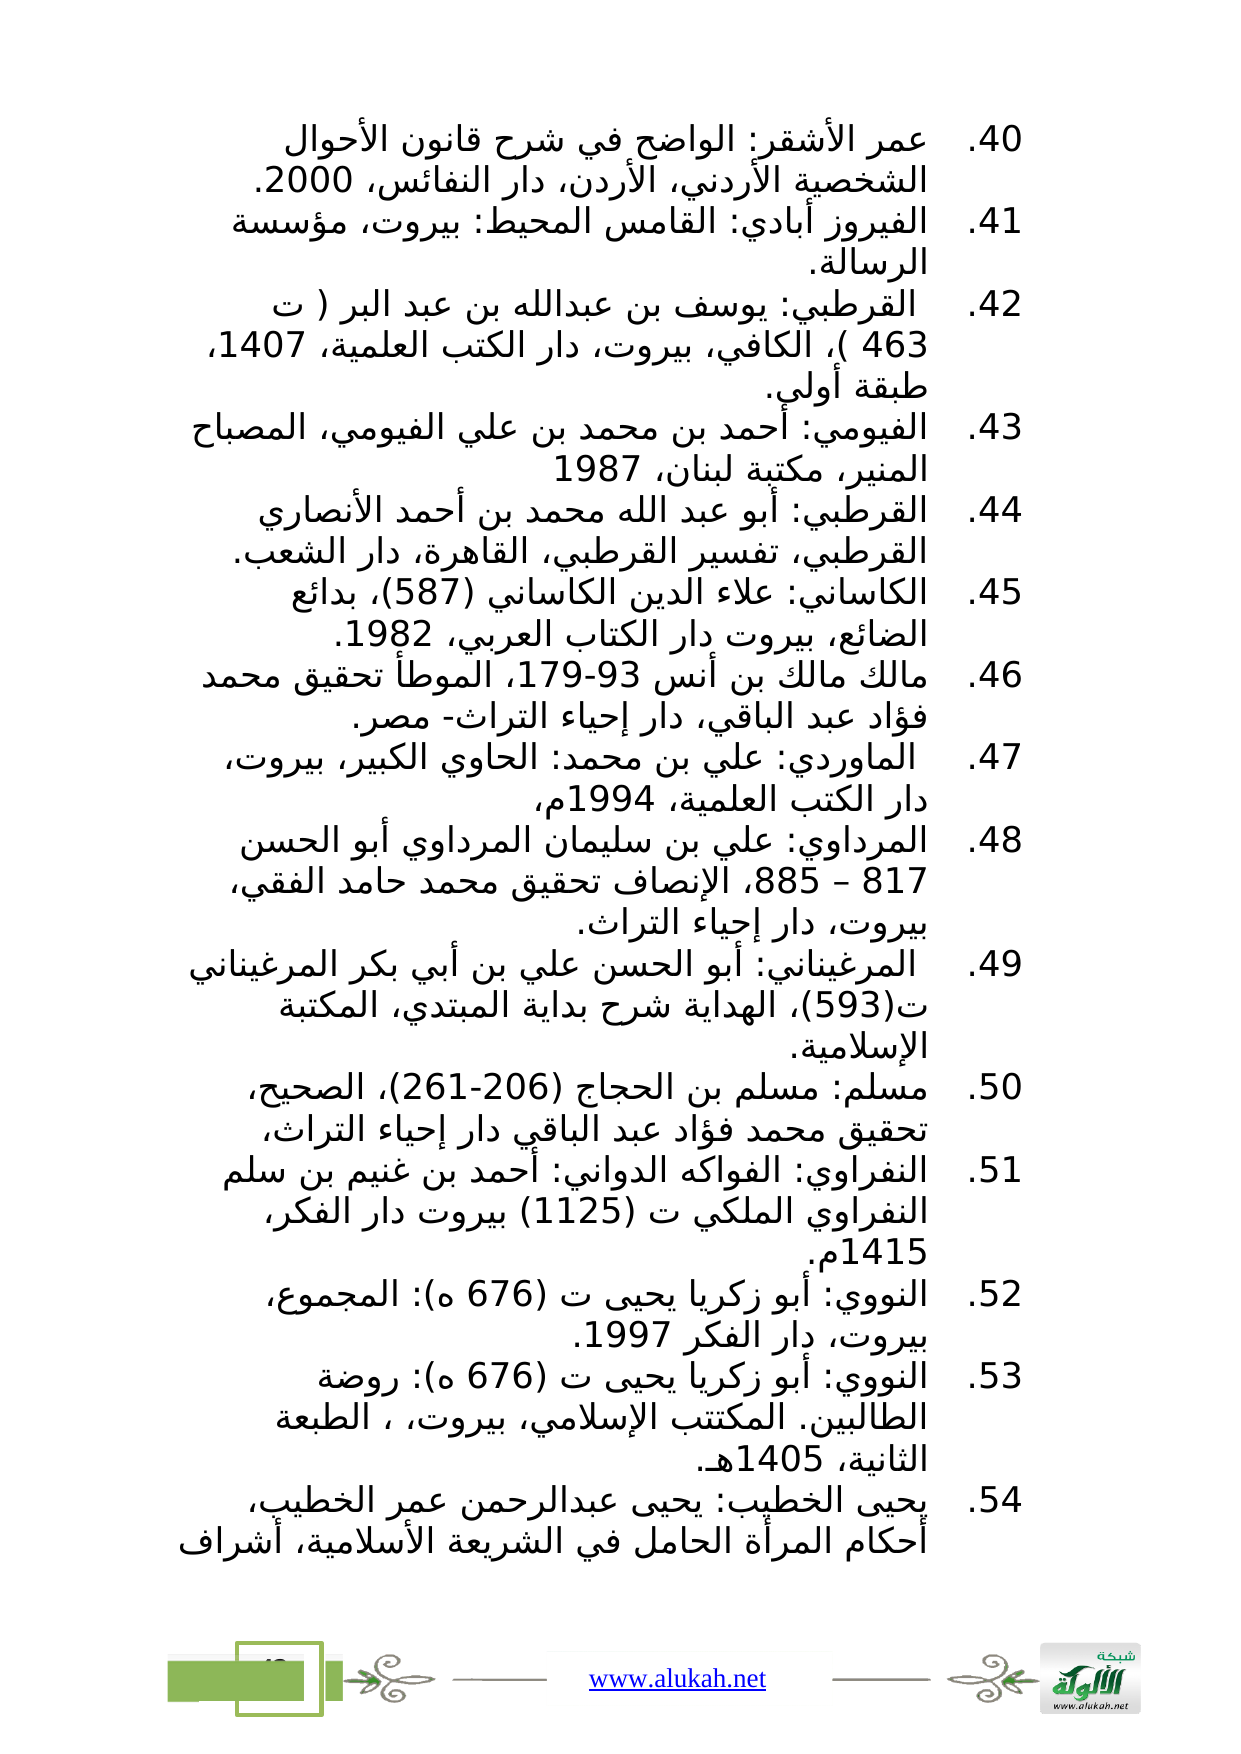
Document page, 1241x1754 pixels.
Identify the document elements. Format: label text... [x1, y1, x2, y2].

list النووي: أبو زكريا يحيى ت (676 ه): المجموع، بيروت، دار الفكر 1997. [177, 1273, 967, 1356]
list الكاساني: علاء الدين الكاساني (587)، بدائع الضائع، بيروت دار الكتاب العربي، 1982. [177, 572, 967, 654]
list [177, 1479, 967, 1562]
list النووي: أبو زكريا يحيى ت (676 ه): روضة الطالبين. المكتتب الإسلامي، بيروت، ، الطبعة الثانية، 1405هـ. [177, 1356, 967, 1479]
list المرداوي: علي بن سليمان المرداوي أبو الحسن 817 – 885، الإنصاف تحقيق محمد حامد الفقي، بيروت، دار إحياء التراث. [177, 819, 967, 943]
list عمر الأشقر: الواضح في شرح قانون الأحوال الشخصية الأردني، الأردن، دار النفائس، 2000. [177, 118, 967, 201]
list القرطبي: يوسف بن عبدالله بن عبد البر ( ت463 )، الكافي، بيروت، دار الكتب العلمية، 1407، طبقة أولى. [177, 283, 967, 407]
list النفراوي: الفواكه الدواني: أحمد بن غنيم بن سلم النفراوي الملكي ت (1125) بيروت دار الفكر، 1415م. [177, 1149, 967, 1273]
list القرطبي: أبو عبد الله محمد بن أحمد الأنصاري القرطبي، تفسير القرطبي، القاهرة، دار الشعب. [177, 489, 967, 572]
list مسلم: مسلم بن الحجاج (206-261)، الصحيح، تحقيق محمد فؤاد عبد الباقي دار إحياء التراث، [177, 1067, 967, 1149]
list الماوردي: علي بن محمد: الحاوي الكبير، بيروت، دار الكتب العلمية، 1994م، [177, 737, 967, 819]
list الفيروز أبادي: القامس المحيط: بيروت، مؤسسة الرسالة. [177, 201, 967, 283]
list المرغيناني: أبو الحسن علي بن أبي بكر المرغيناني ت(593)، الهداية شرح بداية المبتدي، المكتبة الإسلامية. [177, 943, 967, 1067]
picture [166, 1639, 1142, 1721]
list مالك مالك بن أنس 93-179، الموطأ تحقيق محمد فؤاد عبد الباقي، دار إحياء التراث- مصر. [177, 654, 967, 737]
list الفيومي: أحمد بن محمد بن علي الفيومي، المصباح المنير، مكتبة لبنان، 1987 [177, 407, 967, 489]
